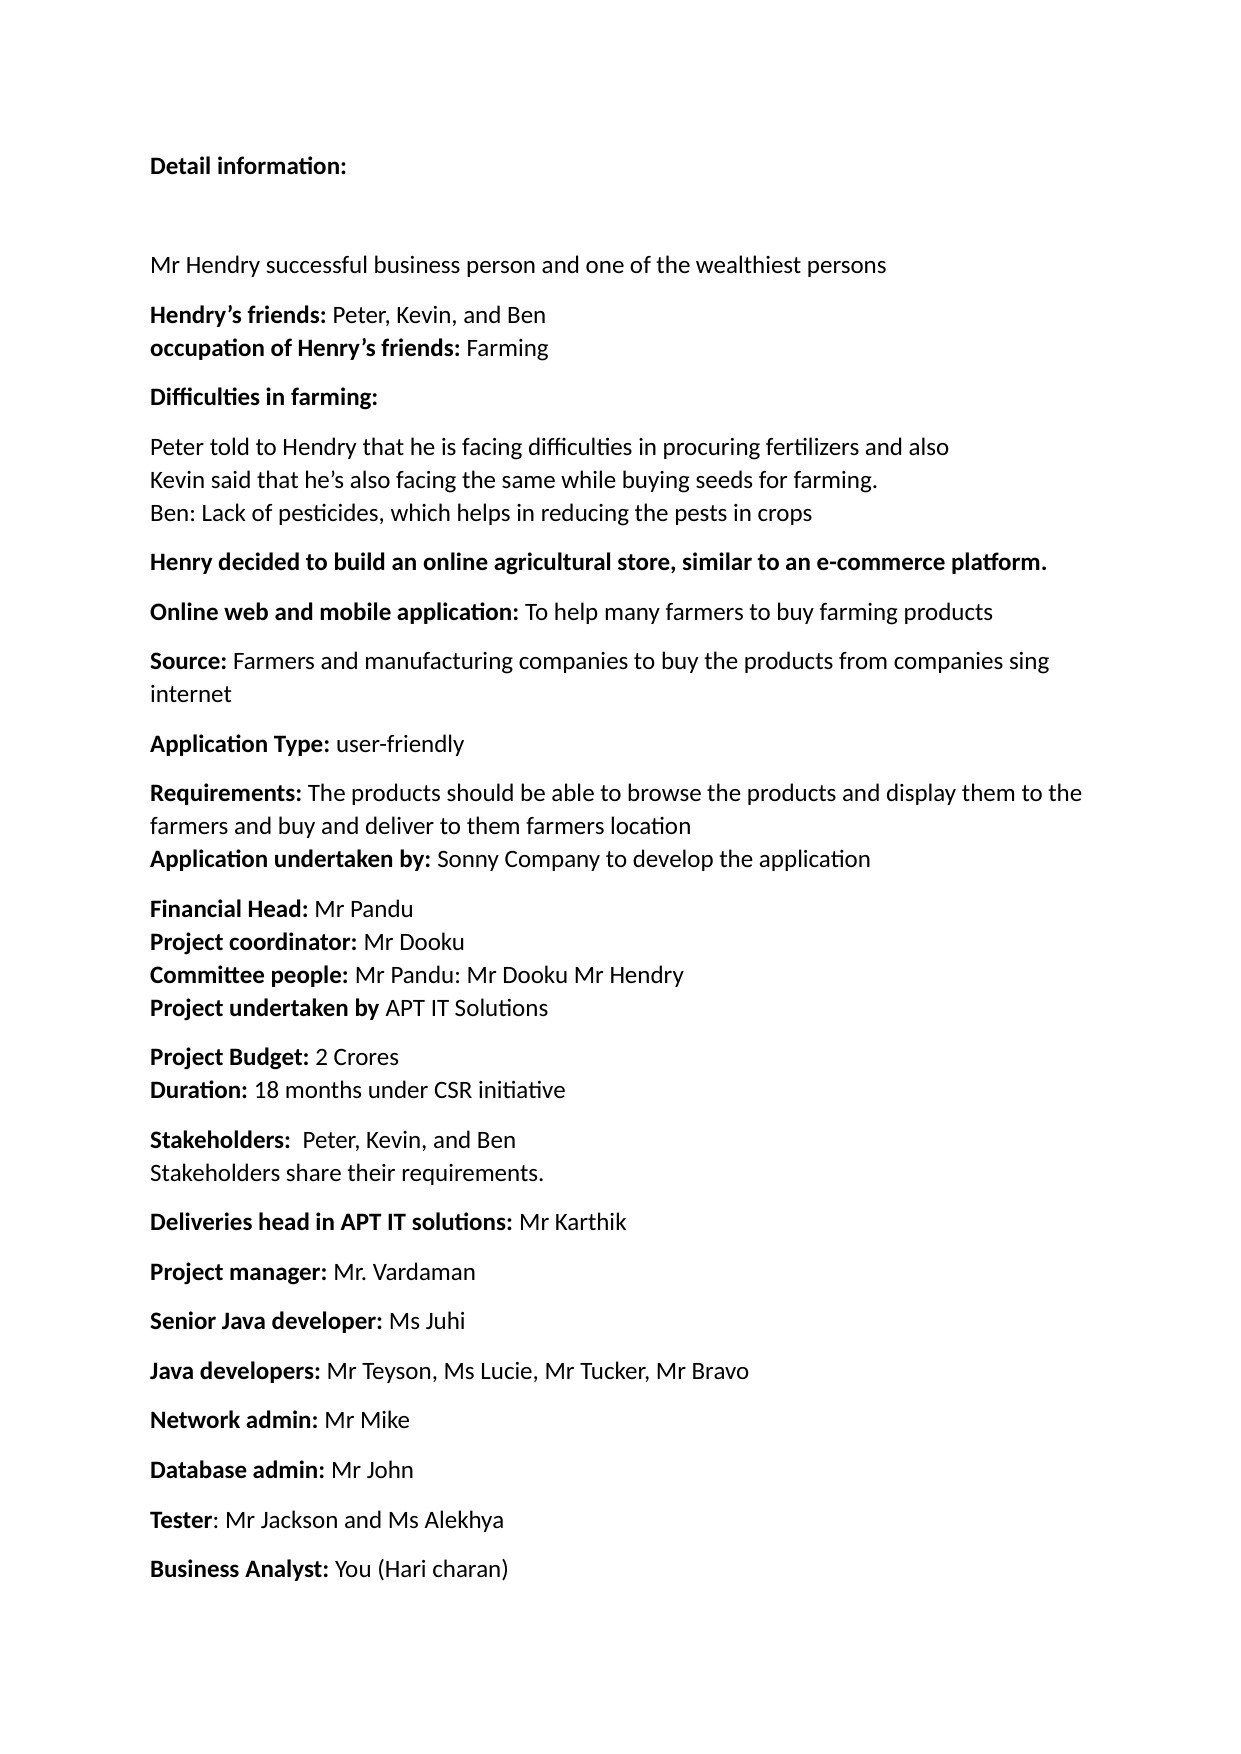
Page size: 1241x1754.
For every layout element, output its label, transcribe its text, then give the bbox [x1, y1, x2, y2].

text Source: Farmers and manufacturing companies to buy the products from companies sing internet [150, 645, 1090, 709]
text Online web and mobile application: To help many farmers to buy farming products [150, 596, 1090, 626]
text Project manager: Mr. Vardaman [150, 1256, 1090, 1286]
text Senior Java developer: Ms Juhi [150, 1305, 1090, 1336]
text Database admin: Mr John [150, 1454, 1090, 1485]
text Network admin: Mr Mike [150, 1404, 1090, 1435]
text Business Analyst: You (Hari charan) [150, 1553, 1090, 1584]
text Peter told to Hendry that he is facing difficulties in procuring fertilizers and also Kevin said that he’s also facing the same while buying seeds for farming. Ben: Lack of pesticides, which helps in reducing the pests in crops [150, 431, 1090, 527]
text Financial Head: Mr Pandu Project coordinator: Mr Dooku Committee people: Mr Pandu: Mr Dooku Mr Hendry Project undertaken by APT IT Solutions [150, 893, 1090, 1022]
text Detail information: [150, 150, 1090, 181]
text Henry decided to build an online agricultural store, similar to an e-commerce platform. [150, 546, 1090, 577]
text Requirements: The products should be able to browse the products and display them to the farmers and buy and deliver to them farmers location Application undertaken by: Sonny Company to develop the application [150, 777, 1090, 874]
text Difficulties in farming: [150, 381, 1090, 412]
text Stakeholders: Peter, Kevin, and Ben Stakeholders share their requirements. [150, 1124, 1090, 1187]
text Deliveries head in APT IT solutions: Mr Karthik [150, 1206, 1090, 1237]
text Java developers: Mr Teyson, Ms Lucie, Mr Tucker, Mr Bravo [150, 1355, 1090, 1386]
text Tester: Mr Jackson and Ms Alekhya [150, 1504, 1090, 1534]
text Hendry’s friends: Peter, Kevin, and Ben occupation of Henry’s friends: Farming [150, 299, 1090, 362]
text Mr Hendry successful business person and one of the wealthiest persons [150, 249, 1090, 280]
text Application Type: user-friendly [150, 728, 1090, 758]
text Project Budget: 2 Crores Duration: 18 months under CSR initiative [150, 1041, 1090, 1105]
